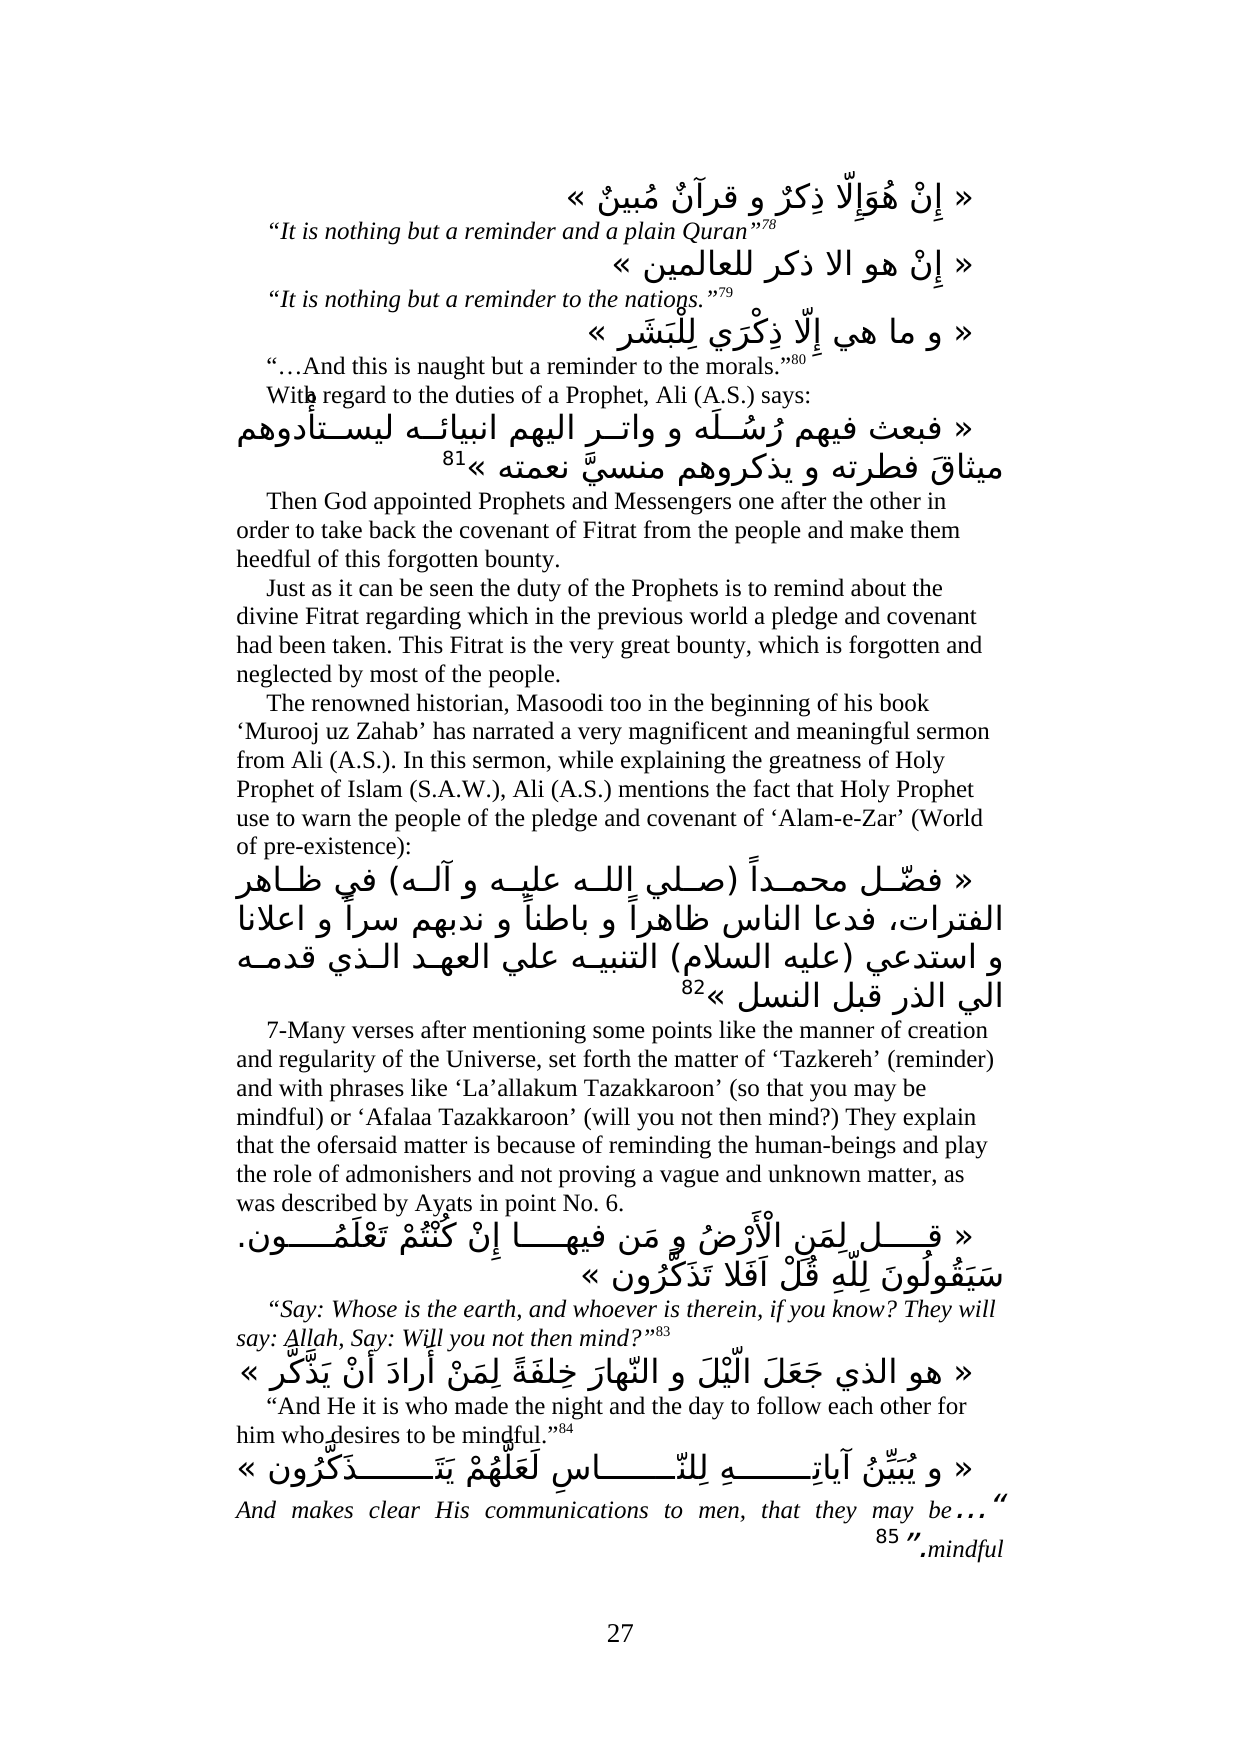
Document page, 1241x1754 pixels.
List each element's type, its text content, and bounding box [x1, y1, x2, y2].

text « إِنْ هو الا ذكر للعالمين » [236, 245, 1004, 284]
text “It is nothing but a reminder to the nations.” [236, 284, 1004, 312]
text “Say: Whose is the earth, and whoever is therein, if you know? They will say: Allah, Say: Will you not then mind?” [236, 1294, 1004, 1352]
text With regard to the duties of a Prophet, Ali (A.S.) says: [236, 380, 1004, 409]
text “And He it is who made the night and the day to follow each other for him who desires to be mindful.” [236, 1391, 1004, 1448]
text The renowned historian, Masoodi too in the beginning of his book ‘Murooj uz Zahab’ has narrated a very magnificent and meaningful sermon from Ali (A.S.). In this sermon, while explaining the greatness of Holy Prophet of Islam (S.A.W.), Ali (A.S.) mentions the fact that Holy Prophet use to warn the people of the pledge and covenant of ‘Alam-e-Zar’ (World of pre-existence): [236, 688, 1004, 860]
text Then God appointed Prophets and Messengers one after the other in order to take back the covenant of Fitrat from the people and make them heedful of this forgotten bounty. [236, 486, 1004, 573]
text « هو الذي جَعَلَ الّيْلَ و النّهارَ خِلفَةً لِمَنْ أَرادَ أنْ يَذَّكَّر » [236, 1352, 1004, 1391]
text Just as it can be seen the duty of the Prophets is to remind about the divine Fitrat regarding which in the previous world a pledge and covenant had been taken. This Fitrat is the very great bounty, which is forgotten and neglected by most of the people. [236, 573, 1004, 688]
text « فبعث فيهم رُسُلَه و واتر اليهم انبيائه ليستأْدوهم ميثاقَ فطرته و يذكروهم منسيَّ نعمته » [236, 409, 1004, 486]
text « قل لِمَنِ الْأَرْضُ و مَن فيها إِنْ كُنْتُمْ تَعْلَمُون. سَيَقُولُونَ لِلّهِ قُلْ اَفَلا تَذَكَّرُون » [236, 1217, 1004, 1294]
text 7-Many verses after mentioning some points like the manner of creation and regularity of the Universe, set forth the matter of ‘Tazkereh’ (reminder) and with phrases like ‘La’allakum Tazakkaroon’ (so that you may be mindful) or ‘Afalaa Tazakkaroon’ (will you not then mind?) They explain that the ofersaid matter is because of reminding the human-beings and play the role of admonishers and not proving a vague and unknown matter, as was described by Ayats in point No. 6. [236, 1016, 1004, 1217]
text « إِنْ هُوَإِلّا ذِكرٌ و قرآنٌ مُبينٌ » [236, 177, 1004, 216]
text « و ما هي إِلّا ذِكْرَي لِلْبَشَر » [236, 312, 1004, 351]
text “It is nothing but a reminder and a plain Quran” [236, 216, 1004, 245]
text « فضّل محمداً (صلي الله عليه و آله) في ظاهر الفترات، فدعا الناس ظاهراً و باطناً و ندبهم سراً و اعلانا و استدعي (عليه السلام) التنبيه علي العهد الذي قدمه الي الذر قبل النسل » [236, 860, 1004, 1016]
text « و يُبَيِّنُ آياتِهِ لِلنّاسِ لَعَلَّهُمْ يَتَذَكَّرُون » “…And makes clear His communications to men, that they may be mindful.” [236, 1448, 1004, 1565]
text “…And this is naught but a reminder to the morals.” [236, 351, 1004, 380]
